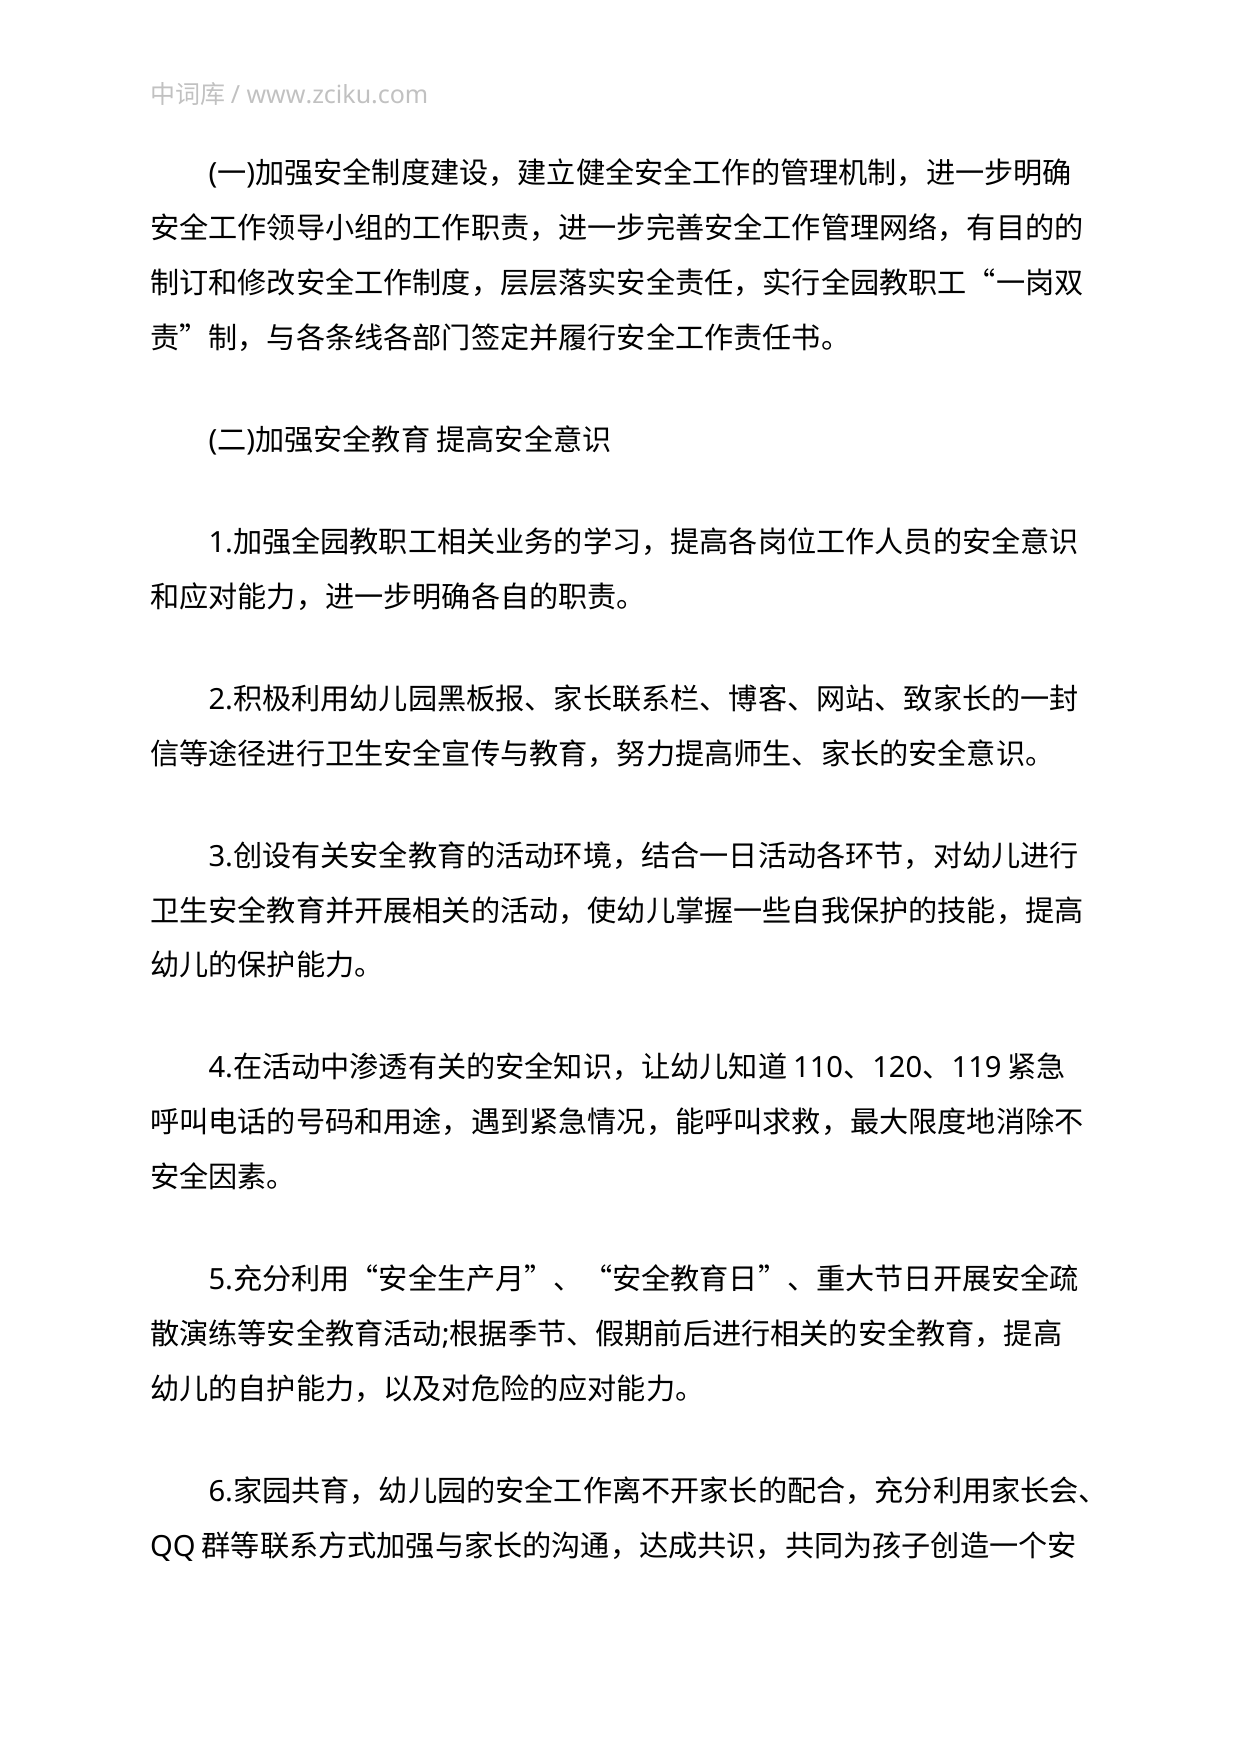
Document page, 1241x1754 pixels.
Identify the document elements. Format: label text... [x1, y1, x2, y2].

text 5.充分利用“安全生产月”、“安全教育日”、重大节日开展安全疏散演练等安全教育活动;根据季节、假期前后进行相关的安全教育，提高幼儿的自护能力，以及对危险的应对能力。 [150, 1255, 1090, 1408]
text 4.在活动中渗透有关的安全知识，让幼儿知道110、120、119紧急呼叫电话的号码和用途，遇到紧急情况，能呼叫求救，最大限度地消除不安全因素。 [150, 1044, 1090, 1196]
text (一)加强安全制度建设，建立健全安全工作的管理机制，进一步明确安全工作领导小组的工作职责，进一步完善安全工作管理网络，有目的的制订和修改安全工作制度，层层落实安全责任，实行全园教职工“一岗双责”制，与各条线各部门签定并履行安全工作责任书。 [150, 150, 1090, 357]
text 1.加强全园教职工相关业务的学习，提高各岗位工作人员的安全意识和应对能力，进一步明确各自的职责。 [150, 518, 1090, 616]
text 2.积极利用幼儿园黑板报、家长联系栏、博客、网站、致家长的一封信等途径进行卫生安全宣传与教育，努力提高师生、家长的安全意识。 [150, 675, 1090, 773]
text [150, 1467, 1090, 1564]
text (二)加强安全教育 提高安全意识 [150, 417, 1090, 459]
text 3.创设有关安全教育的活动环境，结合一日活动各环节，对幼儿进行卫生安全教育并开展相关的活动，使幼儿掌握一些自我保护的技能，提高幼儿的保护能力。 [150, 832, 1090, 984]
